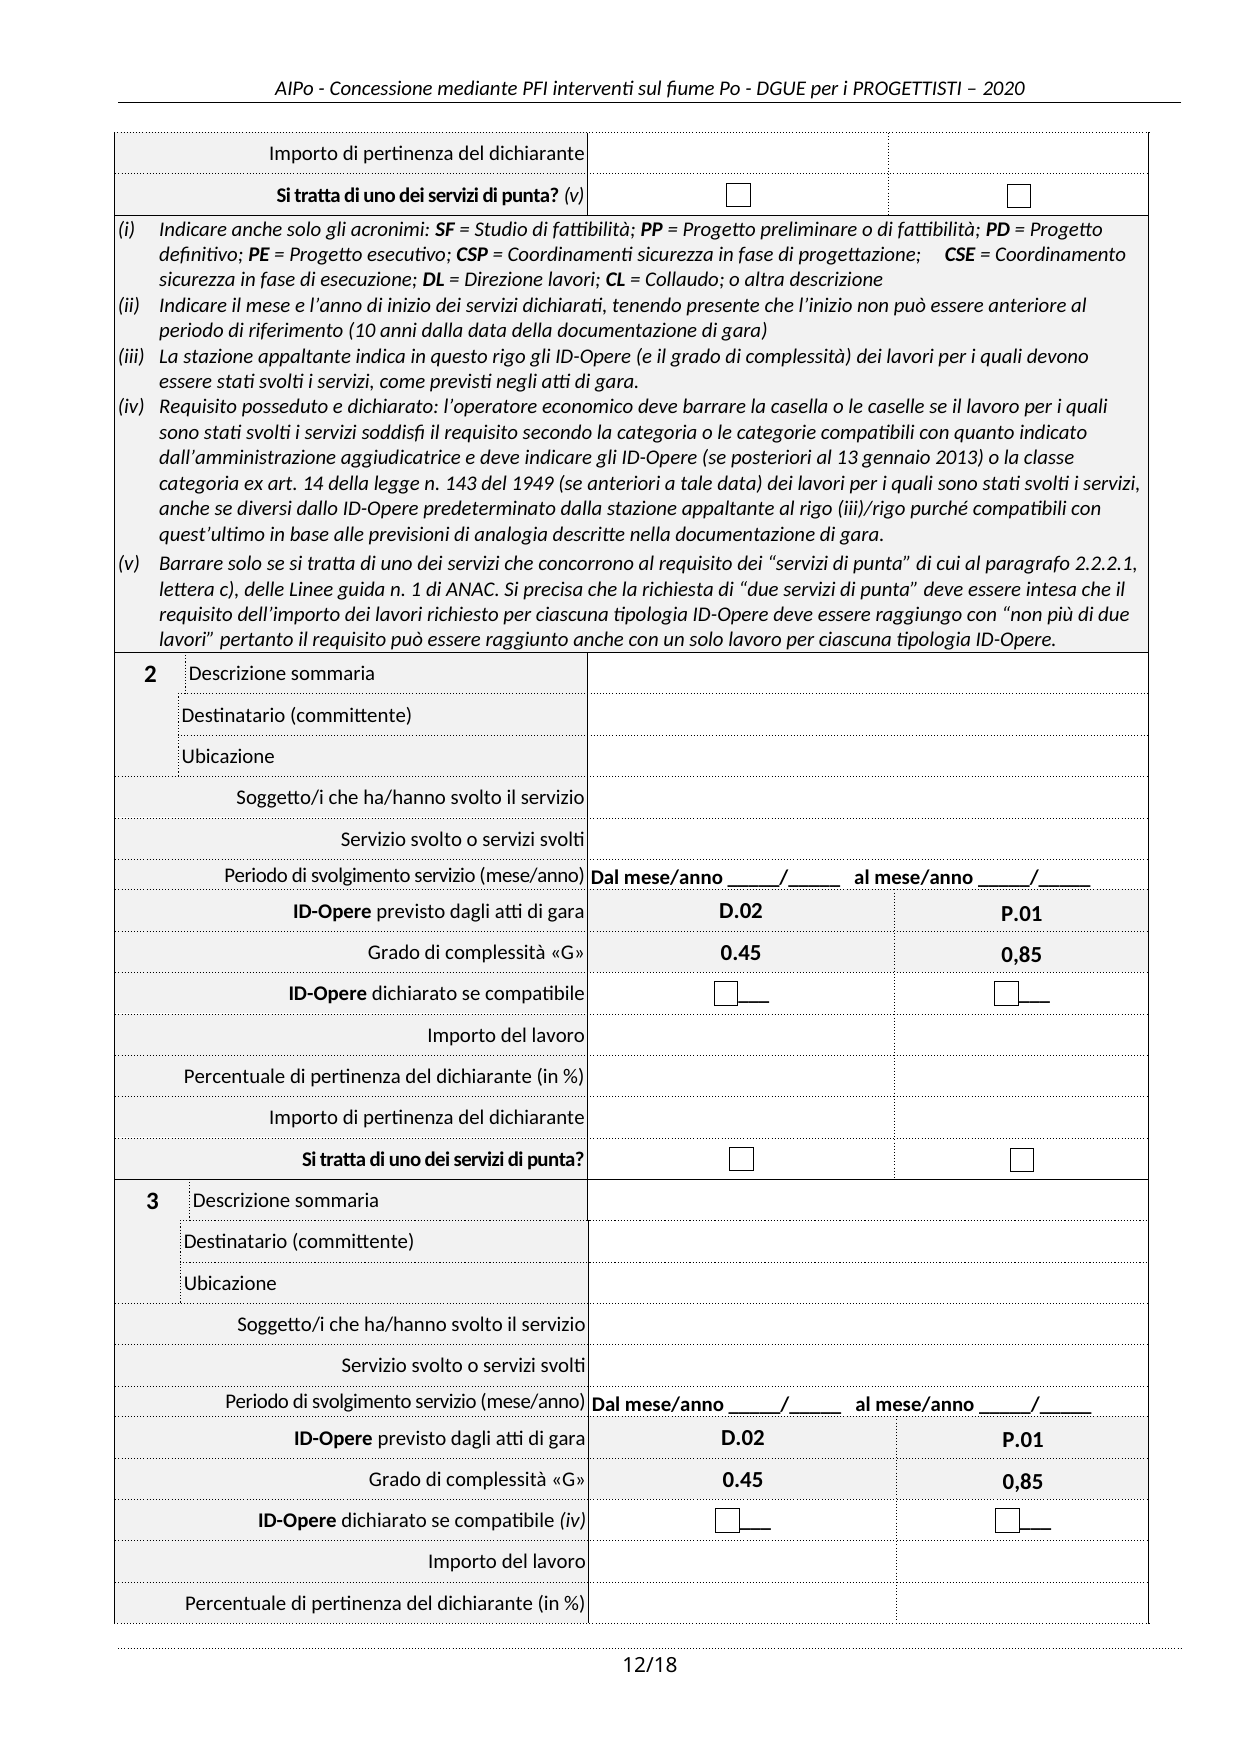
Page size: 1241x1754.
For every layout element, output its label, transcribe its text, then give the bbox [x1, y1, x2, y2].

table_cell [588, 693, 1148, 735]
table_cell [589, 1582, 897, 1623]
table_cell ID-Opere previsto dagli atti di gara [115, 1416, 588, 1458]
table_cell Servizio svolto o servizi svolti [115, 1344, 588, 1386]
table_cell [889, 173, 1148, 215]
table_cell [588, 818, 1148, 859]
table_cell [115, 735, 178, 776]
table_cell [589, 1303, 1148, 1344]
table_cell ___ [897, 1499, 1148, 1540]
table_cell [115, 1220, 181, 1262]
table_cell Si tratta di uno dei servizi di punta? (v) [115, 173, 587, 215]
table_cell 0.45 [589, 1458, 897, 1499]
table_cell Percentuale di pertinenza del dichiarante (in %) [115, 1582, 588, 1623]
table_cell [588, 132, 889, 173]
table_cell [588, 735, 1148, 776]
table_cell 0,85 [897, 1458, 1148, 1499]
table_cell [897, 1540, 1148, 1582]
table_cell Importo di pertinenza del dichiarante [115, 132, 588, 173]
table_cell [894, 1014, 1148, 1055]
table_cell [588, 653, 1148, 693]
table_cell Periodo di svolgimento servizio (mese/anno) [115, 859, 587, 889]
table_cell Periodo di svolgimento servizio (mese/anno) [115, 1386, 588, 1416]
table_cell 2 [115, 653, 186, 693]
table_cell ID-Opere dichiarato se compatibile (iv) [115, 1499, 588, 1540]
table_cell Ubicazione [181, 1262, 588, 1303]
table_cell [589, 1540, 897, 1582]
table_cell Importo del lavoro [115, 1014, 587, 1055]
table_cell P.01 [897, 1416, 1148, 1458]
table_cell P.01 [894, 889, 1148, 931]
table_cell Descrizione sommaria [186, 653, 587, 693]
table_cell ID-Opere dichiarato se compatibile [115, 972, 587, 1013]
table_cell Importo di pertinenza del dichiarante [115, 1096, 587, 1137]
table_cell [894, 1138, 1148, 1179]
table_cell 0.45 [588, 931, 894, 972]
table_cell (i) Indicare anche solo gli acronimi: SF = Studio di fattibilità; PP = Progetto preliminare o di fattibilità; PD = Progetto definitivo; PE = Progetto esecutivo; CSP = Coordinamenti sicurezza in fase di progettazione; CSE = Coordinamento sicurezza in fase di esecuzione; DL = Direzione lavori; CL = Collaudo; o altra descrizione (ii) Indicare il mese e l’anno di inizio dei servizi dichiarati, tenendo presente che l’inizio non può essere anteriore al periodo di riferimento (10 anni dalla data della documentazione di gara) (iii) La stazione appaltante indica in questo rigo gli ID-Opere (e il grado di complessità) dei lavori per i quali devono essere stati svolti i servizi, come previsti negli atti di gara. (iv) Requisito posseduto e dichiarato: l’operatore economico deve barrare la casella o le caselle se il lavoro per i quali sono stati svolti i servizi soddisfi il requisito secondo la categoria o le categorie compatibili con quanto indicato dall’amministrazione aggiudicatrice e deve indicare gli ID-Opere (se posteriori al 13 gennaio 2013) o la classe categoria ex art. 14 della legge n. 143 del 1949 (se anteriori a tale data) dei lavori per i quali sono stati svolti i servizi, anche se diversi dallo ID-Opere predeterminato dalla stazione appaltante al rigo (iii)/rigo purché compatibili con quest’ultimo in base alle previsioni di analogia descritte nella documentazione di gara. (v) Barrare solo se si tratta di uno dei servizi che concorrono al requisito dei “servizi di punta” di cui al paragrafo 2.2.2.1, lettera c), delle Linee guida n. 1 di ANAC. Si precisa che la richiesta di “due servizi di punta” deve essere intesa che il requisito dell’importo dei lavori richiesto per ciascuna tipologia ID-Opere deve essere raggiungo con “non più di due lavori” pertanto il requisito può essere raggiunto anche con un solo lavoro per ciascuna tipologia ID-Opere. [115, 216, 1148, 652]
table_cell Grado di complessità «G» [115, 931, 587, 972]
table_cell Ubicazione [179, 735, 587, 776]
table_cell Grado di complessità «G» [115, 1458, 588, 1499]
table_cell Destinatario (committente) [181, 1220, 588, 1262]
table_cell [115, 693, 178, 735]
table_cell [588, 1138, 894, 1179]
table_cell [588, 776, 1148, 817]
table_cell [889, 132, 1148, 173]
table_cell [588, 1055, 894, 1096]
table_cell Dal mese/anno _____/_____ al mese/anno _____/_____ [588, 859, 1148, 889]
table_cell [897, 1582, 1148, 1623]
table_cell D.02 [588, 889, 894, 931]
table_cell D.02 [589, 1416, 897, 1458]
table_cell 0,85 [894, 931, 1148, 972]
table_cell [588, 1180, 1148, 1220]
table_cell Descrizione sommaria [190, 1180, 587, 1220]
table_cell [894, 1096, 1148, 1137]
table_cell ___ [894, 972, 1148, 1013]
table_cell 3 [115, 1180, 190, 1220]
table_cell [589, 1220, 1148, 1262]
table_cell [894, 1055, 1148, 1096]
table_cell Percentuale di pertinenza del dichiarante (in %) [115, 1055, 587, 1096]
table_cell Importo del lavoro [115, 1540, 588, 1582]
table_cell [588, 173, 889, 215]
table_cell [588, 1096, 894, 1137]
table_cell Servizio svolto o servizi svolti [115, 818, 587, 859]
table_cell Soggetto/i che ha/hanno svolto il servizio [115, 776, 587, 817]
table_cell [588, 1014, 894, 1055]
table_cell ID-Opere previsto dagli atti di gara [115, 889, 587, 931]
table_cell [589, 1344, 1148, 1386]
table_cell Soggetto/i che ha/hanno svolto il servizio [115, 1303, 588, 1344]
table_cell [115, 1262, 181, 1303]
table_cell ___ [588, 972, 894, 1013]
table_cell Si tratta di uno dei servizi di punta? [115, 1138, 587, 1179]
table_cell [589, 1262, 1148, 1303]
table_cell ___ [589, 1499, 897, 1540]
table_cell Dal mese/anno _____/_____ al mese/anno _____/_____ [589, 1386, 1148, 1416]
table_cell Destinatario (committente) [179, 693, 587, 735]
